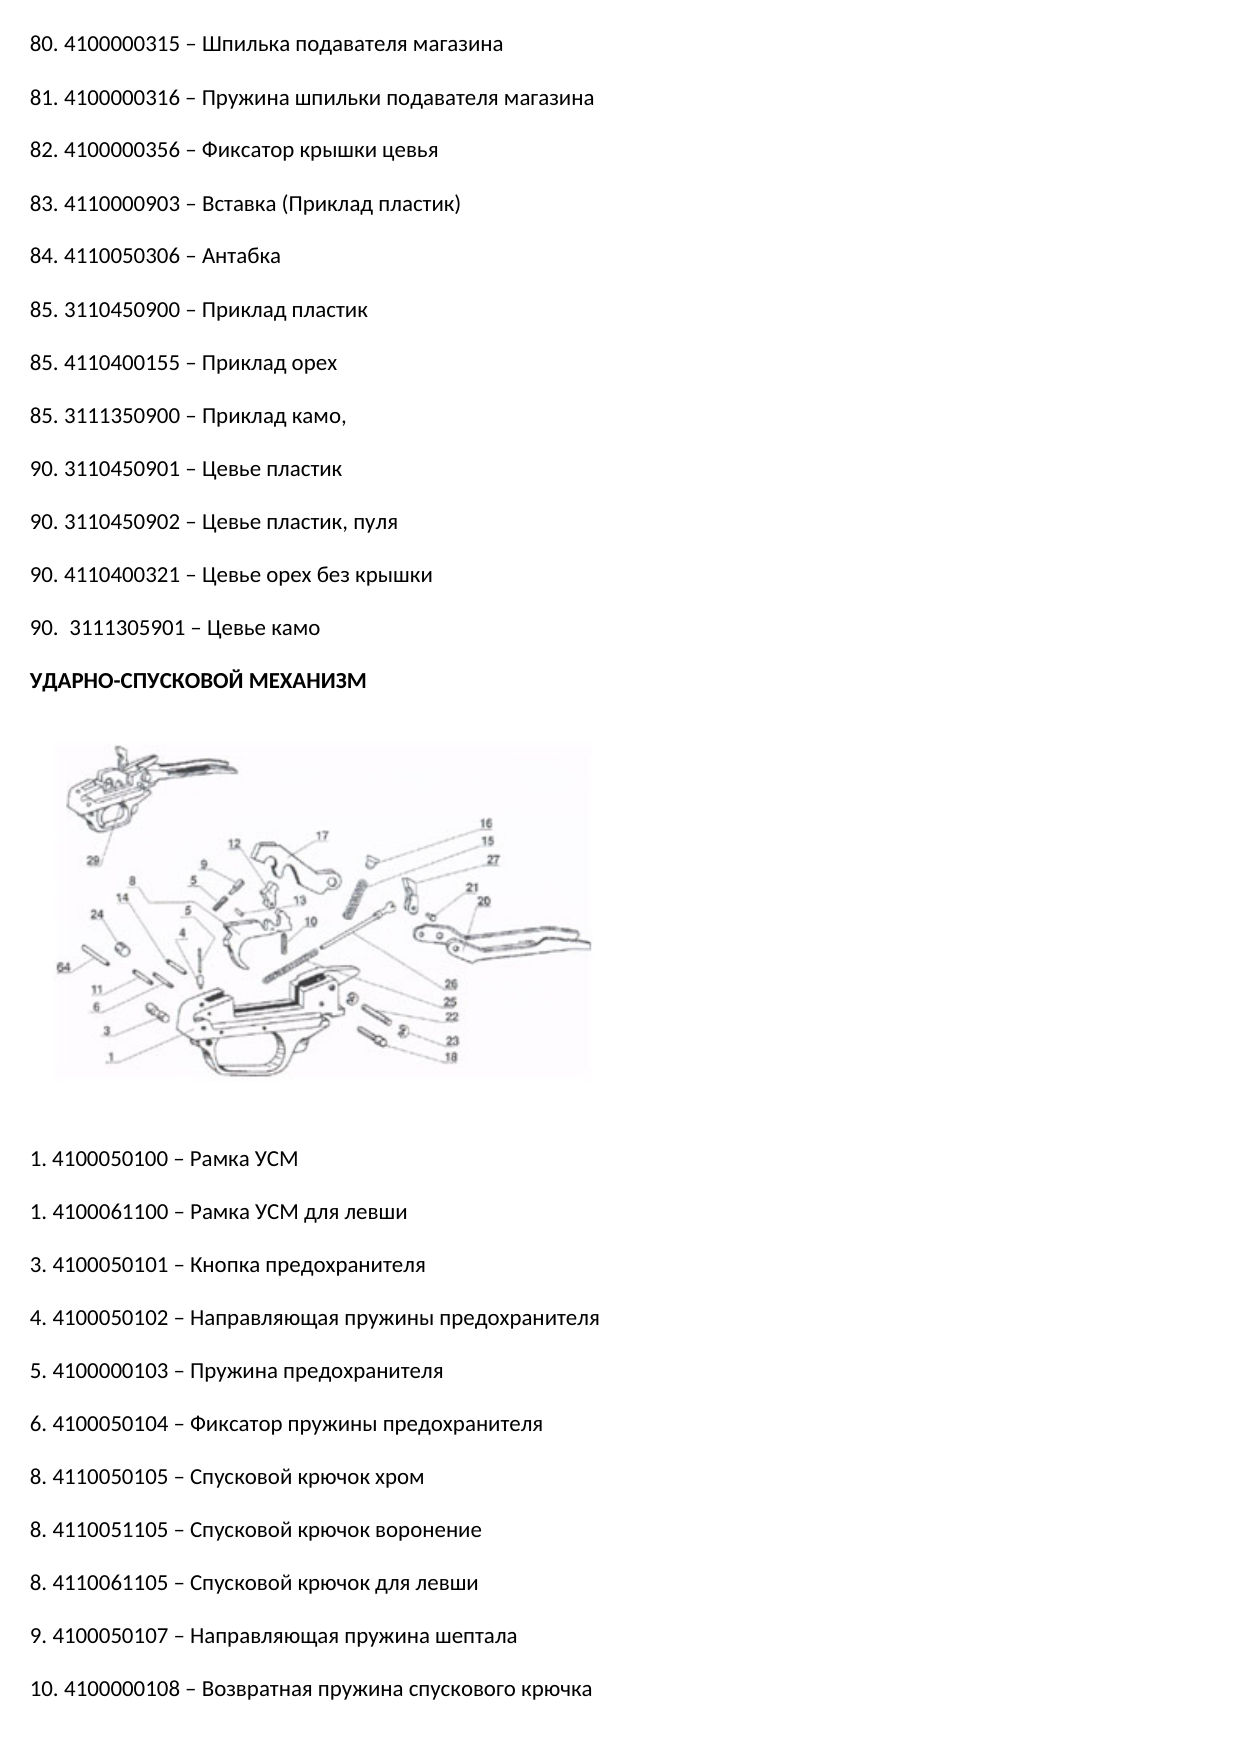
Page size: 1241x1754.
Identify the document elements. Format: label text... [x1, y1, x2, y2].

text 8. 4110050105 – Спусковой крючок хром [29, 1462, 1211, 1490]
text 6. 4100050104 – Фиксатор пружины предохранителя [29, 1409, 1211, 1437]
text 9. 4100050107 – Направляющая пружина шептала [29, 1621, 1211, 1649]
text 84. 4110050306 – Антабка [29, 242, 1211, 270]
text 10. 4100000108 – Возвратная пружина спускового крючка [29, 1674, 1211, 1702]
text 1. 4100061100 – Рамка УСМ для левши [29, 1197, 1211, 1225]
text 80. 4100000315 – Шпилька подавателя магазина [29, 29, 1211, 58]
text 85. 4110400155 – Приклад орех [29, 348, 1211, 376]
text 5. 4100000103 – Пружина предохранителя [29, 1356, 1211, 1384]
text 90. 3110450901 – Цевье пластик [29, 454, 1211, 482]
text УДАРНО-СПУСКОВОЙ МЕХАНИЗМ [29, 666, 1211, 694]
text 8. 4110051105 – Спусковой крючок воронение [29, 1515, 1211, 1543]
text 85. 3111350900 – Приклад камо, [29, 401, 1211, 429]
text 85. 3110450900 – Приклад пластик [29, 295, 1211, 323]
text 1. 4100050100 – Рамка УСМ [29, 1144, 1211, 1172]
text 90. 4110400321 – Цевье орех без крышки [29, 560, 1211, 588]
text 8. 4110061105 – Спусковой крючок для левши [29, 1568, 1211, 1596]
picture [29, 718, 596, 1119]
text 90. 3110450902 – Цевье пластик, пуля [29, 507, 1211, 535]
text 82. 4100000356 – Фиксатор крышки цевья [29, 136, 1211, 164]
text 90. 3111305901 – Цевье камо [29, 613, 1211, 641]
text 4. 4100050102 – Направляющая пружины предохранителя [29, 1303, 1211, 1331]
text 3. 4100050101 – Кнопка предохранителя [29, 1250, 1211, 1278]
text 81. 4100000316 – Пружина шпильки подавателя магазина [29, 83, 1211, 111]
text 83. 4110000903 – Вставка (Приклад пластик) [29, 189, 1211, 217]
